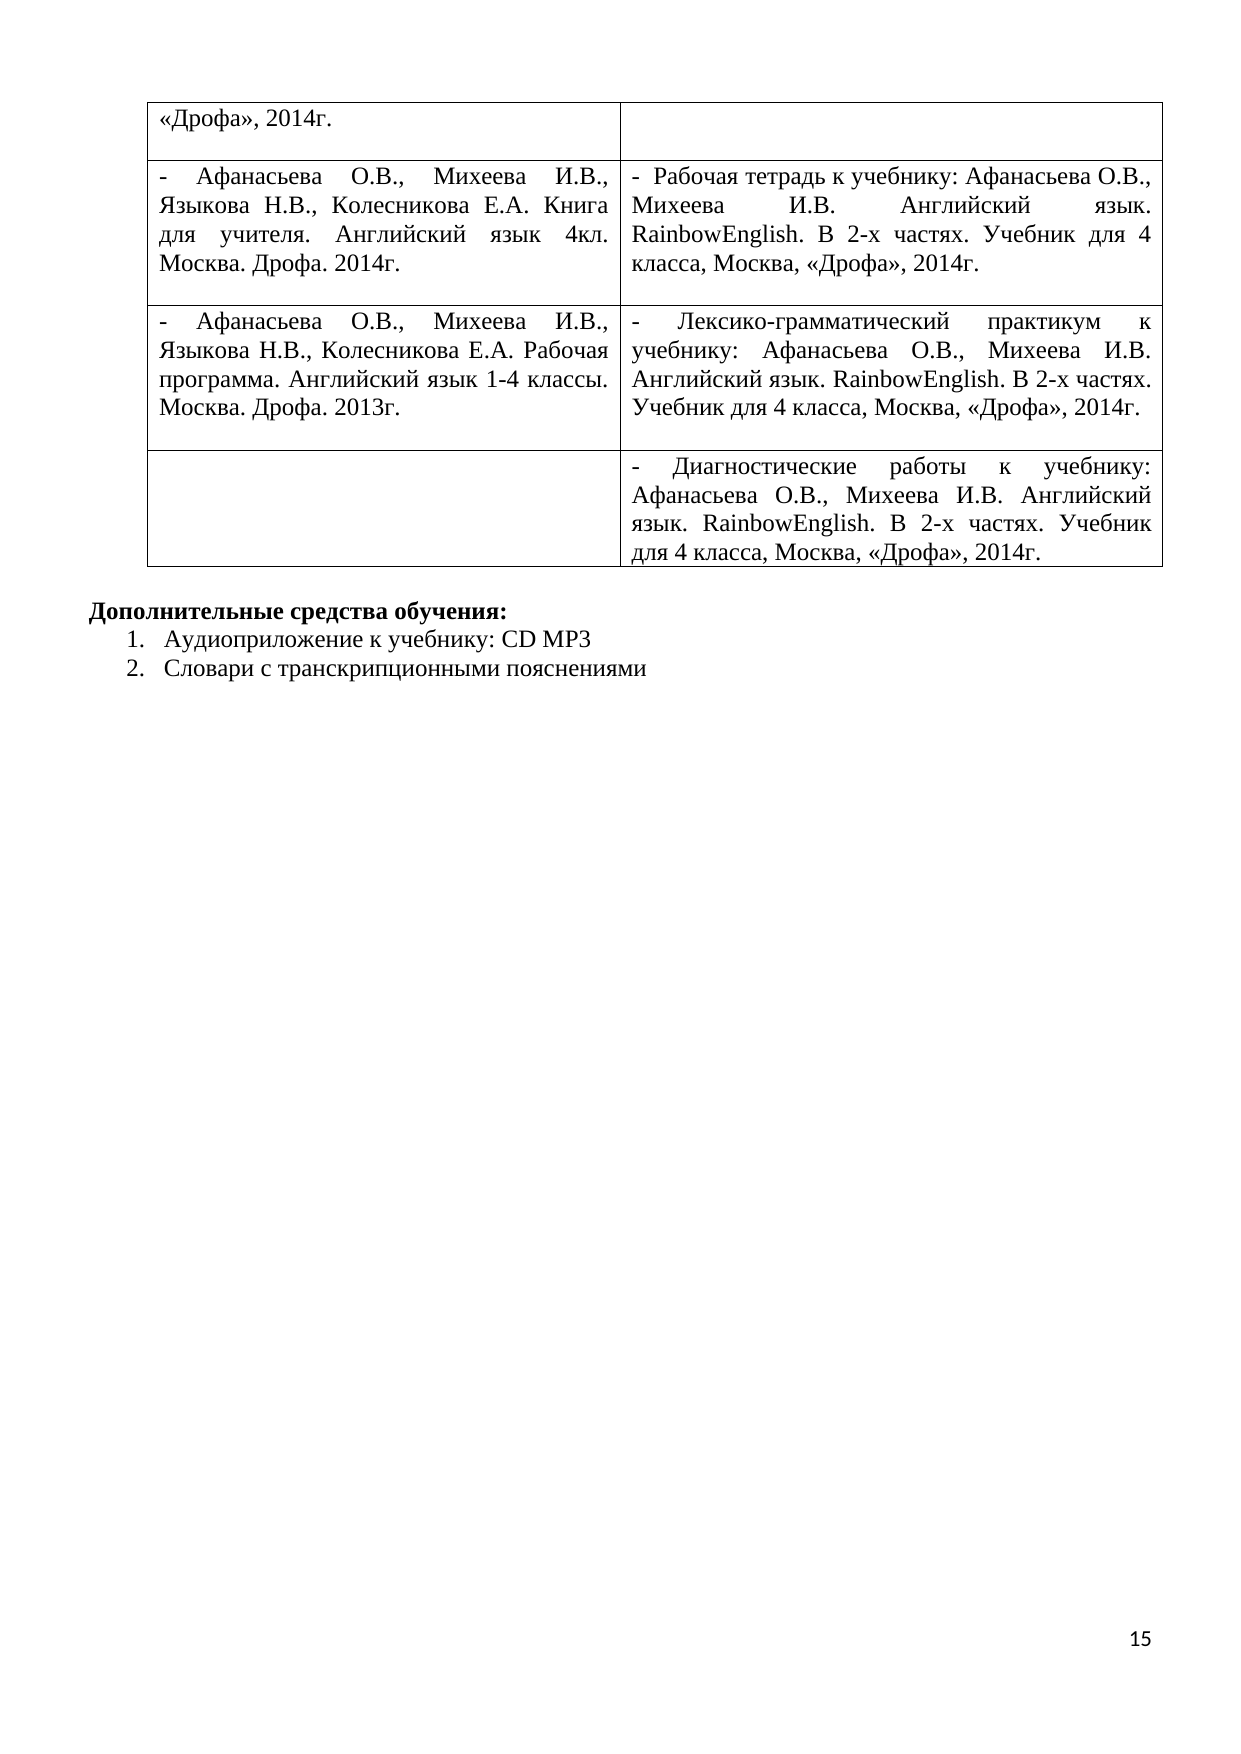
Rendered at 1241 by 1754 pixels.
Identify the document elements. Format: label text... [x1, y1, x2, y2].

table_cell - Лексико-грамматический практикум к учебнику: Афанасьева О.В., Михеева И.В. Английский язык. RainbowEnglish. В 2-х частях. Учебник для 4 класса, Москва, «Дрофа», 2014г. [621, 306, 1162, 450]
table_cell - Диагностические работы к учебнику: Афанасьева О.В., Михеева И.В. Английский язык. RainbowEnglish. В 2-х частях. Учебник для 4 класса, Москва, «Дрофа», 2014г. [621, 451, 1162, 566]
table_cell [148, 451, 620, 566]
list Словари с транскрипционными пояснениями [126, 653, 1152, 682]
text Дополнительные средства обучения: [89, 596, 1152, 624]
list Аудиоприложение к учебнику: CD MP3 [126, 624, 1152, 653]
table_cell - Афанасьева О.В., Михеева И.В., Языкова Н.В., Колесникова Е.А. Рабочая программа. Английский язык 1-4 классы. Москва. Дрофа. 2013г. [148, 306, 620, 450]
table_cell - Афанасьева О.В., Михеева И.В., Языкова Н.В., Колесникова Е.А. Книга для учителя. Английский язык 4кл. Москва. Дрофа. 2014г. [148, 161, 620, 305]
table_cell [621, 103, 1162, 160]
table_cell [148, 103, 620, 160]
table_cell - Рабочая тетрадь к учебнику: Афанасьева О.В., Михеева И.В. Английский язык. RainbowEnglish. В 2-х частях. Учебник для 4 класса, Москва, «Дрофа», 2014г. [621, 161, 1162, 305]
